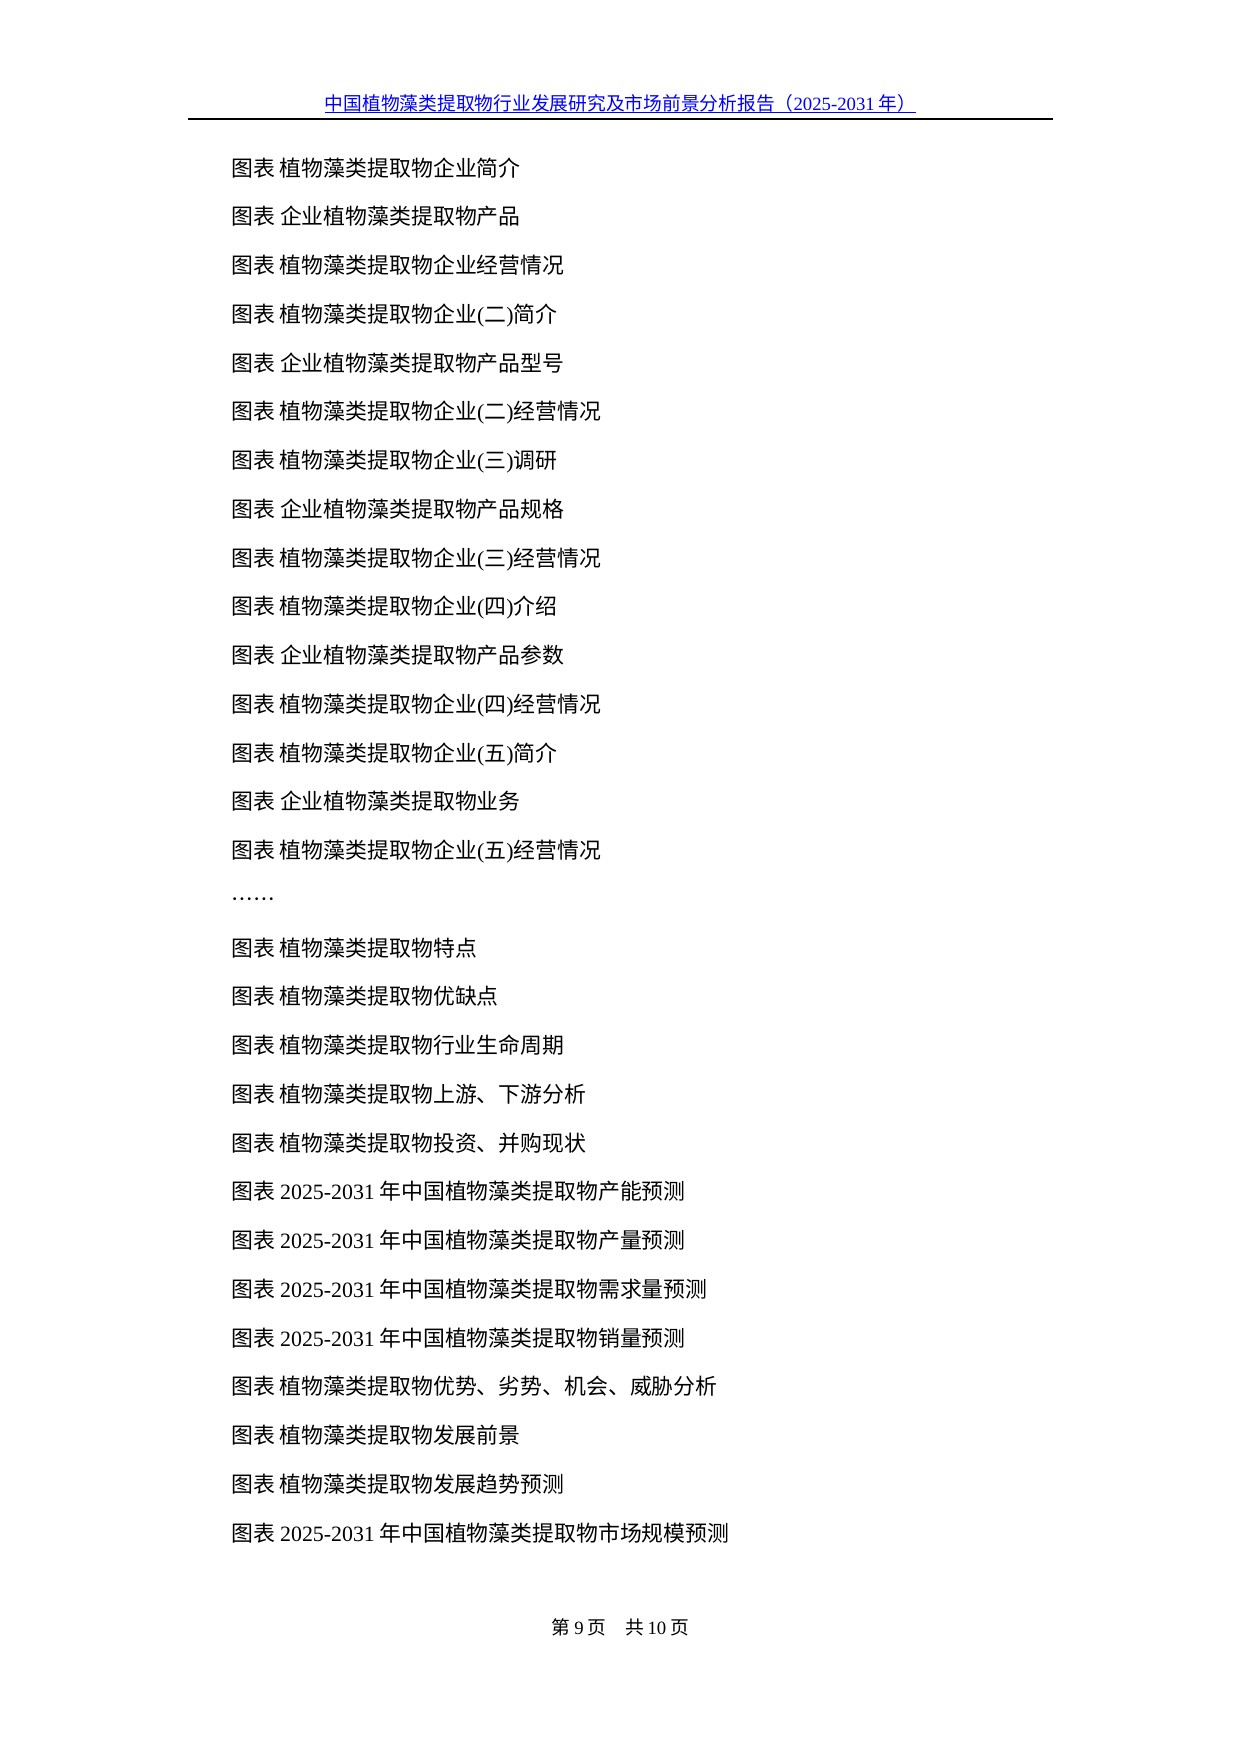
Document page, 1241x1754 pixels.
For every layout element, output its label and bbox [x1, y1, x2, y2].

text [187, 150, 1053, 1548]
